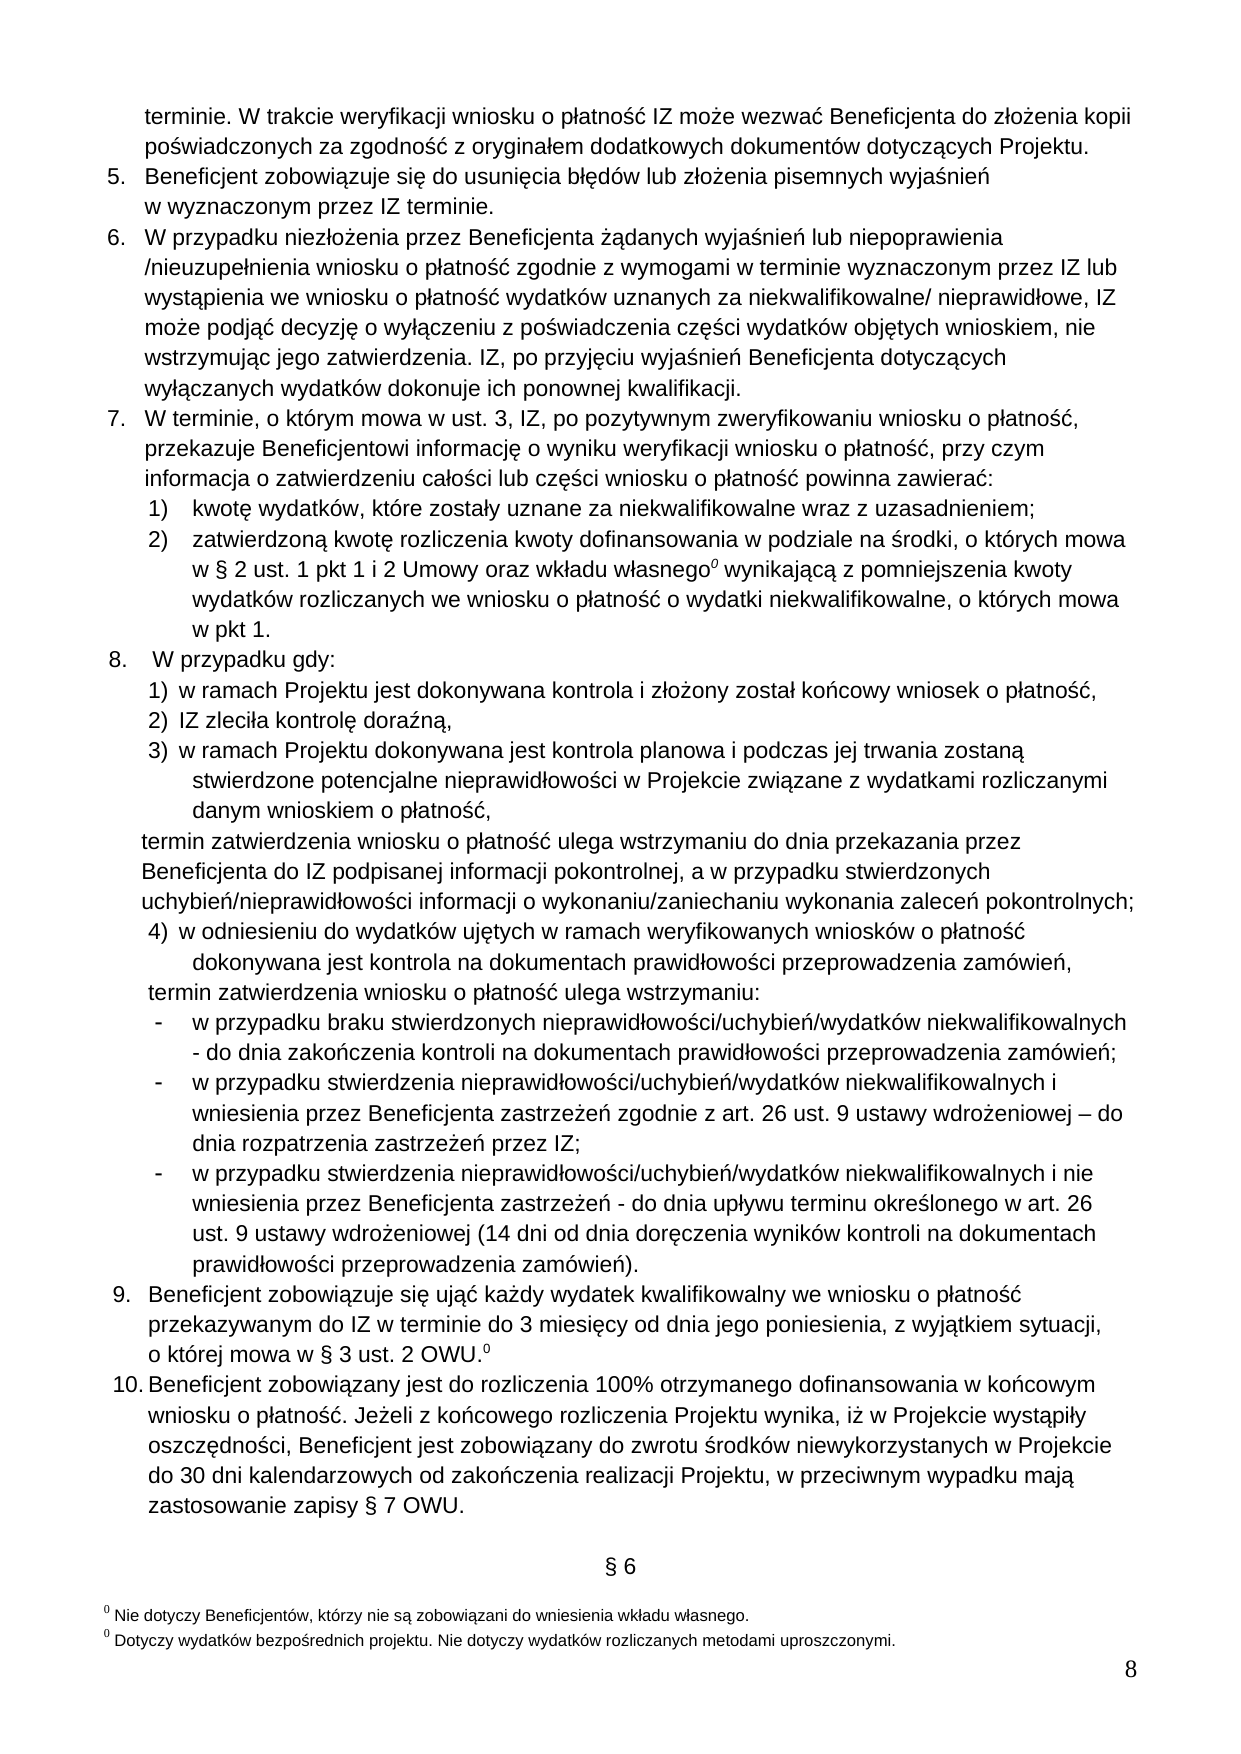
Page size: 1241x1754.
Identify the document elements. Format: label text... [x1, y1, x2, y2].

list IZ zleciła kontrolę doraźną, [148, 707, 1137, 733]
list kwotę wydatków, które zostały uznane za niekwalifikowalne wraz z uzasadnieniem; [148, 495, 1137, 522]
list Beneficjent zobowiązuje się do usunięcia błędów lub złożenia pisemnych wyjaśnień w wyznaczonym przez IZ terminie. [107, 163, 1137, 219]
list w przypadku stwierdzenia nieprawidłowości/uchybień/wydatków niekwalifikowalnych i wniesienia przez Beneficjenta zastrzeżeń zgodnie z art. 26 ust. 9 ustawy wdrożeniowej – do dnia rozpatrzenia zastrzeżeń przez IZ; [154, 1069, 1137, 1156]
list zatwierdzoną kwotę rozliczenia kwoty dofinansowania w podziale na środki, o których mowa w § 2 ust. 1 pkt 1 i 2 Umowy oraz wkładu własnego wynikającą z pomniejszenia kwoty wydatków rozliczanych we wniosku o płatność o wydatki niekwalifikowalne, o których mowa w pkt 1. [148, 526, 1137, 642]
text § 6 [103, 1553, 1137, 1579]
list w ramach Projektu dokonywana jest kontrola planowa i podczas jej trwania zostaną stwierdzone potencjalne nieprawidłowości w Projekcie związane z wydatkami rozliczanymi danym wnioskiem o płatność, [148, 737, 1137, 824]
list W przypadku gdy: [108, 646, 1137, 673]
list w odniesieniu do wydatków ujętych w ramach weryfikowanych wniosków o płatność dokonywana jest kontrola na dokumentach prawidłowości przeprowadzenia zamówień, [148, 918, 1137, 975]
list W terminie, o którym mowa w ust. 3, IZ, po pozytywnym zweryfikowaniu wniosku o płatność, przekazuje Beneficjentowi informację o wyniku weryfikacji wniosku o płatność, przy czym informacja o zatwierdzeniu całości lub części wniosku o płatność powinna zawierać: [107, 405, 1137, 491]
list W przypadku niezłożenia przez Beneficjenta żądanych wyjaśnień lub niepoprawienia /nieuzupełnienia wniosku o płatność zgodnie z wymogami w terminie wyznaczonym przez IZ lub wystąpienia we wniosku o płatność wydatków uznanych za niekwalifikowalne/ nieprawidłowe, IZ może podjąć decyzję o wyłączeniu z poświadczenia części wydatków objętych wnioskiem, nie wstrzymując jego zatwierdzenia. IZ, po przyjęciu wyjaśnień Beneficjenta dotyczących wyłączanych wydatków dokonuje ich ponownej kwalifikacji. [107, 223, 1137, 401]
list w ramach Projektu jest dokonywana kontrola i złożony został końcowy wniosek o płatność, [148, 677, 1137, 703]
list w przypadku braku stwierdzonych nieprawidłowości/uchybień/wydatków niekwalifikowalnych - do dnia zakończenia kontroli na dokumentach prawidłowości przeprowadzenia zamówień; [154, 1009, 1137, 1065]
list Beneficjent zobowiązuje się ująć każdy wydatek kwalifikowalny we wniosku o płatność przekazywanym do IZ w terminie do 3 miesięcy od dnia jego poniesienia, z wyjątkiem sytuacji, o której mowa w § 3 ust. 2 OWU. [112, 1281, 1137, 1367]
list w przypadku stwierdzenia nieprawidłowości/uchybień/wydatków niekwalifikowalnych i nie wniesienia przez Beneficjenta zastrzeżeń - do dnia upływu terminu określonego w art. 26 ust. 9 ustawy wdrożeniowej (14 dni od dnia doręczenia wyników kontroli na dokumentach prawidłowości przeprowadzenia zamówień). [154, 1160, 1137, 1277]
text termin zatwierdzenia wniosku o płatność ulega wstrzymaniu do dnia przekazania przez Beneficjenta do IZ podpisanej informacji pokontrolnej, a w przypadku stwierdzonych uchybień/nieprawidłowości informacji o wykonaniu/zaniechaniu wykonania zaleceń pokontrolnych; [141, 828, 1137, 914]
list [107, 103, 1137, 159]
list Beneficjent zobowiązany jest do rozliczenia 100% otrzymanego dofinansowania w końcowym wniosku o płatność. Jeżeli z końcowego rozliczenia Projektu wynika, iż w Projekcie wystąpiły oszczędności, Beneficjent jest zobowiązany do zwrotu środków niewykorzystanych w Projekcie do 30 dni kalendarzowych od zakończenia realizacji Projektu, w przeciwnym wypadku mają zastosowanie zapisy § 7 OWU. [112, 1371, 1137, 1518]
text termin zatwierdzenia wniosku o płatność ulega wstrzymaniu: [148, 979, 1137, 1005]
